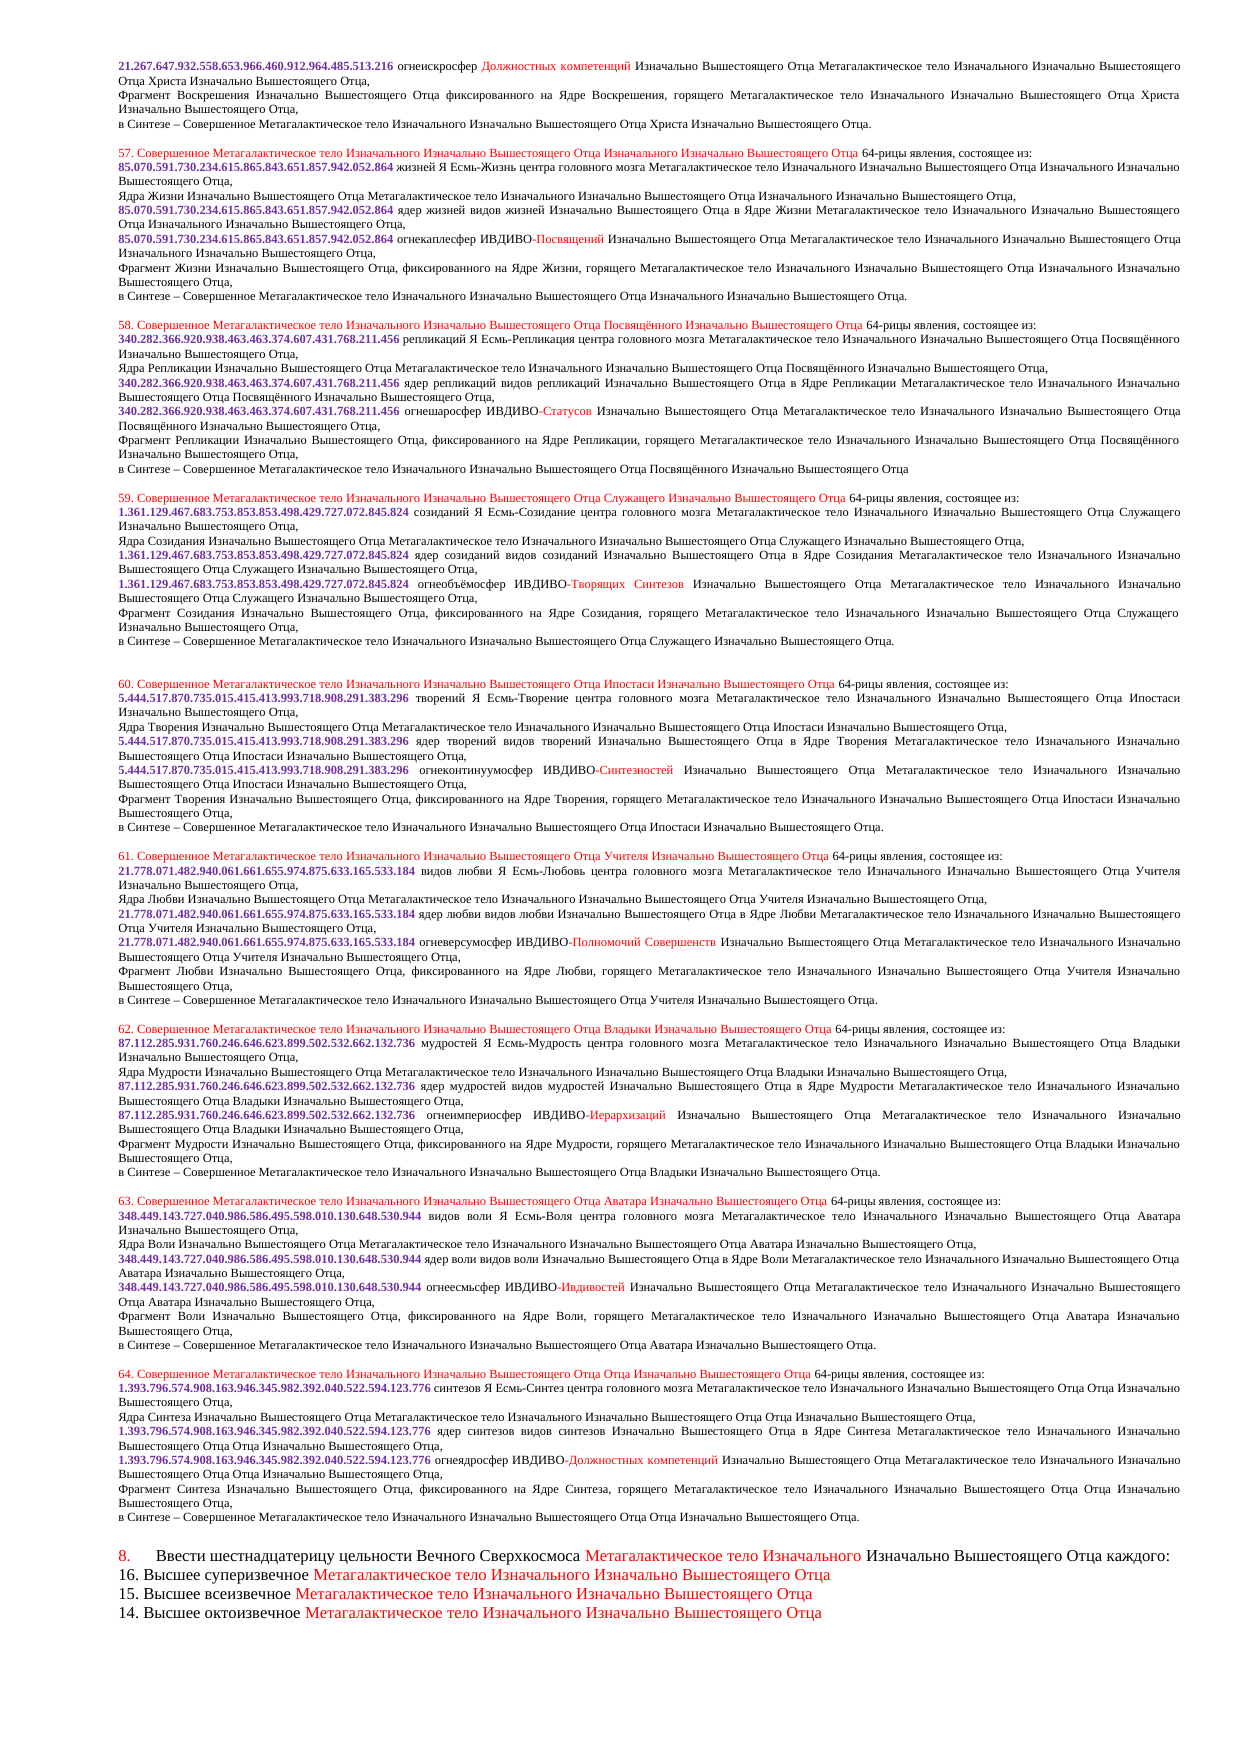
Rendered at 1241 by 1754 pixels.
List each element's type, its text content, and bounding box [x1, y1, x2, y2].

text 5.444.517.870.735.015.415.413.993.718.908.291.383.296 огнеконтинуумосфер ИВДИВО-Синтезностей Изначально Вышестоящего Отца Метагалактическое тело Изначального Изначально Вышестоящего Отца Ипостаси Изначально Вышестоящего Отца, [118, 763, 1181, 791]
text 340.282.366.920.938.463.463.374.607.431.768.211.456 огнешаросфер ИВДИВО-Статусов Изначально Вышестоящего Отца Метагалактическое тело Изначального Изначально Вышестоящего Отца Посвящённого Изначально Вышестоящего Отца, [118, 404, 1181, 433]
text 85.070.591.730.234.615.865.843.651.857.942.052.864 ядер жизней видов жизней Изначально Вышестоящего Отца в Ядре Жизни Метагалактическое тело Изначального Изначально Вышестоящего Отца Изначального Изначально Вышестоящего Отца, [118, 203, 1181, 232]
text в Синтезе – Совершенное Метагалактическое тело Изначального Изначально Вышестоящего Отца Аватара Изначально Вышестоящего Отца. [118, 1338, 1181, 1352]
text Фрагмент Репликации Изначально Вышестоящего Отца, фиксированного на Ядре Репликации, горящего Метагалактическое тело Изначального Изначально Вышестоящего Отца Посвящённого Изначально Вышестоящего Отца, [118, 433, 1181, 462]
text Ядра Мудрости Изначально Вышестоящего Отца Метагалактическое тело Изначального Изначально Вышестоящего Отца Владыки Изначально Вышестоящего Отца, [118, 1064, 1181, 1079]
text 5.444.517.870.735.015.415.413.993.718.908.291.383.296 творений Я Есмь-Творение центра головного мозга Метагалактическое тело Изначального Изначально Вышестоящего Отца Ипостаси Изначально Вышестоящего Отца, [118, 691, 1181, 719]
text 58. Совершенное Метагалактическое тело Изначального Изначально Вышестоящего Отца Посвящённого Изначально Вышестоящего Отца 64-рицы явления, состоящее из: [118, 318, 1181, 332]
text 348.449.143.727.040.986.586.495.598.010.130.648.530.944 ядер воли видов воли Изначально Вышестоящего Отца в Ядре Воли Метагалактическое тело Изначального Изначально Вышестоящего Отца Аватара Изначально Вышестоящего Отца, [118, 1251, 1181, 1280]
text 21.267.647.932.558.653.966.460.912.964.485.513.216 огнеискросфер Должностных компетенций Изначально Вышестоящего Отца Метагалактическое тело Изначального Изначально Вышестоящего Отца Христа Изначально Вышестоящего Отца, [118, 59, 1181, 88]
text в Синтезе – Совершенное Метагалактическое тело Изначального Изначально Вышестоящего Отца Служащего Изначально Вышестоящего Отца. [118, 634, 1181, 648]
text Фрагмент Синтеза Изначально Вышестоящего Отца, фиксированного на Ядре Синтеза, горящего Метагалактическое тело Изначального Изначально Вышестоящего Отца Отца Изначально Вышестоящего Отца, [118, 1481, 1181, 1510]
text 62. Совершенное Метагалактическое тело Изначального Изначально Вышестоящего Отца Владыки Изначально Вышестоящего Отца 64-рицы явления, состоящее из: [118, 1021, 1181, 1036]
text 21.778.071.482.940.061.661.655.974.875.633.165.533.184 ядер любви видов любви Изначально Вышестоящего Отца в Ядре Любви Метагалактическое тело Изначального Изначально Вышестоящего Отца Учителя Изначально Вышестоящего Отца, [118, 906, 1181, 935]
text в Синтезе – Совершенное Метагалактическое тело Изначального Изначально Вышестоящего Отца Христа Изначально Вышестоящего Отца. [118, 117, 1181, 131]
text 57. Совершенное Метагалактическое тело Изначального Изначально Вышестоящего Отца Изначального Изначально Вышестоящего Отца 64-рицы явления, состоящее из: [118, 145, 1181, 160]
text 14. Высшее октоизвечное Метагалактическое тело Изначального Изначально Вышестоящего Отца [118, 1603, 1181, 1622]
text 1.361.129.467.683.753.853.853.498.429.727.072.845.824 огнеобъёмосфер ИВДИВО-Творящих Синтезов Изначально Вышестоящего Отца Метагалактическое тело Изначального Изначально Вышестоящего Отца Служащего Изначально Вышестоящего Отца, [118, 577, 1181, 605]
text 21.778.071.482.940.061.661.655.974.875.633.165.533.184 огневерсумосфер ИВДИВО-Полномочий Совершенств Изначально Вышестоящего Отца Метагалактическое тело Изначального Изначально Вышестоящего Отца Учителя Изначально Вышестоящего Отца, [118, 935, 1181, 964]
text в Синтезе – Совершенное Метагалактическое тело Изначального Изначально Вышестоящего Отца Ипостаси Изначально Вышестоящего Отца. [118, 820, 1181, 834]
text Ядра Репликации Изначально Вышестоящего Отца Метагалактическое тело Изначального Изначально Вышестоящего Отца Посвящённого Изначально Вышестоящего Отца, [118, 361, 1181, 375]
text Фрагмент Любви Изначально Вышестоящего Отца, фиксированного на Ядре Любви, горящего Метагалактическое тело Изначального Изначально Вышестоящего Отца Учителя Изначально Вышестоящего Отца, [118, 964, 1181, 993]
text Ядра Любви Изначально Вышестоящего Отца Метагалактическое тело Изначального Изначально Вышестоящего Отца Учителя Изначально Вышестоящего Отца, [118, 892, 1181, 906]
text 1.393.796.574.908.163.946.345.982.392.040.522.594.123.776 ядер синтезов видов синтезов Изначально Вышестоящего Отца в Ядре Синтеза Метагалактическое тело Изначального Изначально Вышестоящего Отца Отца Изначально Вышестоящего Отца, [118, 1424, 1181, 1453]
text Ядра Творения Изначально Вышестоящего Отца Метагалактическое тело Изначального Изначально Вышестоящего Отца Ипостаси Изначально Вышестоящего Отца, [118, 719, 1181, 734]
text 348.449.143.727.040.986.586.495.598.010.130.648.530.944 огнеесмьсфер ИВДИВО-Ивдивостей Изначально Вышестоящего Отца Метагалактическое тело Изначального Изначально Вышестоящего Отца Аватара Изначально Вышестоящего Отца, [118, 1280, 1181, 1309]
text 16. Высшее суперизвечное Метагалактическое тело Изначального Изначально Вышестоящего Отца [118, 1565, 1181, 1584]
text в Синтезе – Совершенное Метагалактическое тело Изначального Изначально Вышестоящего Отца Отца Изначально Вышестоящего Отца. [118, 1510, 1181, 1524]
text 87.112.285.931.760.246.646.623.899.502.532.662.132.736 мудростей Я Есмь-Мудрость центра головного мозга Метагалактическое тело Изначального Изначально Вышестоящего Отца Владыки Изначально Вышестоящего Отца, [118, 1036, 1181, 1064]
text 61. Совершенное Метагалактическое тело Изначального Изначально Вышестоящего Отца Учителя Изначально Вышестоящего Отца 64-рицы явления, состоящее из: [118, 849, 1181, 863]
text Ядра Созидания Изначально Вышестоящего Отца Метагалактическое тело Изначального Изначально Вышестоящего Отца Служащего Изначально Вышестоящего Отца, [118, 533, 1181, 548]
text 340.282.366.920.938.463.463.374.607.431.768.211.456 ядер репликаций видов репликаций Изначально Вышестоящего Отца в Ядре Репликации Метагалактическое тело Изначального Изначально Вышестоящего Отца Посвящённого Изначально Вышестоящего Отца, [118, 375, 1181, 404]
text 63. Совершенное Метагалактическое тело Изначального Изначально Вышестоящего Отца Аватара Изначально Вышестоящего Отца 64-рицы явления, состоящее из: [118, 1194, 1181, 1208]
text 60. Совершенное Метагалактическое тело Изначального Изначально Вышестоящего Отца Ипостаси Изначально Вышестоящего Отца 64-рицы явления, состоящее из: [118, 676, 1181, 691]
text 59. Совершенное Метагалактическое тело Изначального Изначально Вышестоящего Отца Служащего Изначально Вышестоящего Отца 64-рицы явления, состоящее из: [118, 490, 1181, 505]
text Ядра Жизни Изначально Вышестоящего Отца Метагалактическое тело Изначального Изначально Вышестоящего Отца Изначального Изначально Вышестоящего Отца, [118, 188, 1181, 203]
text в Синтезе – Совершенное Метагалактическое тело Изначального Изначально Вышестоящего Отца Владыки Изначально Вышестоящего Отца. [118, 1165, 1181, 1179]
text 340.282.366.920.938.463.463.374.607.431.768.211.456 репликаций Я Есмь-Репликация центра головного мозга Метагалактическое тело Изначального Изначально Вышестоящего Отца Посвящённого Изначально Вышестоящего Отца, [118, 332, 1181, 361]
text 85.070.591.730.234.615.865.843.651.857.942.052.864 жизней Я Есмь-Жизнь центра головного мозга Метагалактическое тело Изначального Изначально Вышестоящего Отца Изначального Изначально Вышестоящего Отца, [118, 160, 1181, 188]
text Фрагмент Воскрешения Изначально Вышестоящего Отца фиксированного на Ядре Воскрешения, горящего Метагалактическое тело Изначального Изначально Вышестоящего Отца Христа Изначально Вышестоящего Отца, [118, 88, 1181, 117]
text 1.361.129.467.683.753.853.853.498.429.727.072.845.824 созиданий Я Есмь-Созидание центра головного мозга Метагалактическое тело Изначального Изначально Вышестоящего Отца Служащего Изначально Вышестоящего Отца, [118, 505, 1181, 533]
text в Синтезе – Совершенное Метагалактическое тело Изначального Изначально Вышестоящего Отца Изначального Изначально Вышестоящего Отца. [118, 289, 1181, 303]
text Фрагмент Созидания Изначально Вышестоящего Отца, фиксированного на Ядре Созидания, горящего Метагалактическое тело Изначального Изначально Вышестоящего Отца Служащего Изначально Вышестоящего Отца, [118, 605, 1181, 634]
text 87.112.285.931.760.246.646.623.899.502.532.662.132.736 ядер мудростей видов мудростей Изначально Вышестоящего Отца в Ядре Мудрости Метагалактическое тело Изначального Изначально Вышестоящего Отца Владыки Изначально Вышестоящего Отца, [118, 1079, 1181, 1108]
text Фрагмент Воли Изначально Вышестоящего Отца, фиксированного на Ядре Воли, горящего Метагалактическое тело Изначального Изначально Вышестоящего Отца Аватара Изначально Вышестоящего Отца, [118, 1309, 1181, 1338]
text 85.070.591.730.234.615.865.843.651.857.942.052.864 огнекаплесфер ИВДИВО-Посвящений Изначально Вышестоящего Отца Метагалактическое тело Изначального Изначально Вышестоящего Отца Изначального Изначально Вышестоящего Отца, [118, 232, 1181, 260]
text 1.361.129.467.683.753.853.853.498.429.727.072.845.824 ядер созиданий видов созиданий Изначально Вышестоящего Отца в Ядре Созидания Метагалактическое тело Изначального Изначально Вышестоящего Отца Служащего Изначально Вышестоящего Отца, [118, 548, 1181, 577]
text 64. Совершенное Метагалактическое тело Изначального Изначально Вышестоящего Отца Отца Изначально Вышестоящего Отца 64-рицы явления, состоящее из: [118, 1366, 1181, 1381]
text Ядра Синтеза Изначально Вышестоящего Отца Метагалактическое тело Изначального Изначально Вышестоящего Отца Отца Изначально Вышестоящего Отца, [118, 1409, 1181, 1424]
list Ввести шестнадцатерицу цельности Вечного Сверхкосмоса Метагалактическое тело Изначального Изначально Вышестоящего Отца каждого: [118, 1546, 1181, 1565]
text Ядра Воли Изначально Вышестоящего Отца Метагалактическое тело Изначального Изначально Вышестоящего Отца Аватара Изначально Вышестоящего Отца, [118, 1237, 1181, 1251]
text 1.393.796.574.908.163.946.345.982.392.040.522.594.123.776 огнеядросфер ИВДИВО-Должностных компетенций Изначально Вышестоящего Отца Метагалактическое тело Изначального Изначально Вышестоящего Отца Отца Изначально Вышестоящего Отца, [118, 1453, 1181, 1481]
text 348.449.143.727.040.986.586.495.598.010.130.648.530.944 видов воли Я Есмь-Воля центра головного мозга Метагалактическое тело Изначального Изначально Вышестоящего Отца Аватара Изначально Вышестоящего Отца, [118, 1208, 1181, 1237]
text в Синтезе – Совершенное Метагалактическое тело Изначального Изначально Вышестоящего Отца Посвящённого Изначально Вышестоящего Отца [118, 462, 1181, 476]
text 87.112.285.931.760.246.646.623.899.502.532.662.132.736 огнеимпериосфер ИВДИВО-Иерархизаций Изначально Вышестоящего Отца Метагалактическое тело Изначального Изначально Вышестоящего Отца Владыки Изначально Вышестоящего Отца, [118, 1108, 1181, 1136]
text 5.444.517.870.735.015.415.413.993.718.908.291.383.296 ядер творений видов творений Изначально Вышестоящего Отца в Ядре Творения Метагалактическое тело Изначального Изначально Вышестоящего Отца Ипостаси Изначально Вышестоящего Отца, [118, 734, 1181, 763]
text в Синтезе – Совершенное Метагалактическое тело Изначального Изначально Вышестоящего Отца Учителя Изначально Вышестоящего Отца. [118, 993, 1181, 1007]
text 15. Высшее всеизвечное Метагалактическое тело Изначального Изначально Вышестоящего Отца [118, 1584, 1181, 1603]
text Фрагмент Творения Изначально Вышестоящего Отца, фиксированного на Ядре Творения, горящего Метагалактическое тело Изначального Изначально Вышестоящего Отца Ипостаси Изначально Вышестоящего Отца, [118, 791, 1181, 820]
text Фрагмент Мудрости Изначально Вышестоящего Отца, фиксированного на Ядре Мудрости, горящего Метагалактическое тело Изначального Изначально Вышестоящего Отца Владыки Изначально Вышестоящего Отца, [118, 1136, 1181, 1165]
text 1.393.796.574.908.163.946.345.982.392.040.522.594.123.776 синтезов Я Есмь-Синтез центра головного мозга Метагалактическое тело Изначального Изначально Вышестоящего Отца Отца Изначально Вышестоящего Отца, [118, 1381, 1181, 1409]
text 21.778.071.482.940.061.661.655.974.875.633.165.533.184 видов любви Я Есмь-Любовь центра головного мозга Метагалактическое тело Изначального Изначально Вышестоящего Отца Учителя Изначально Вышестоящего Отца, [118, 863, 1181, 892]
text Фрагмент Жизни Изначально Вышестоящего Отца, фиксированного на Ядре Жизни, горящего Метагалактическое тело Изначального Изначально Вышестоящего Отца Изначального Изначально Вышестоящего Отца, [118, 260, 1181, 289]
